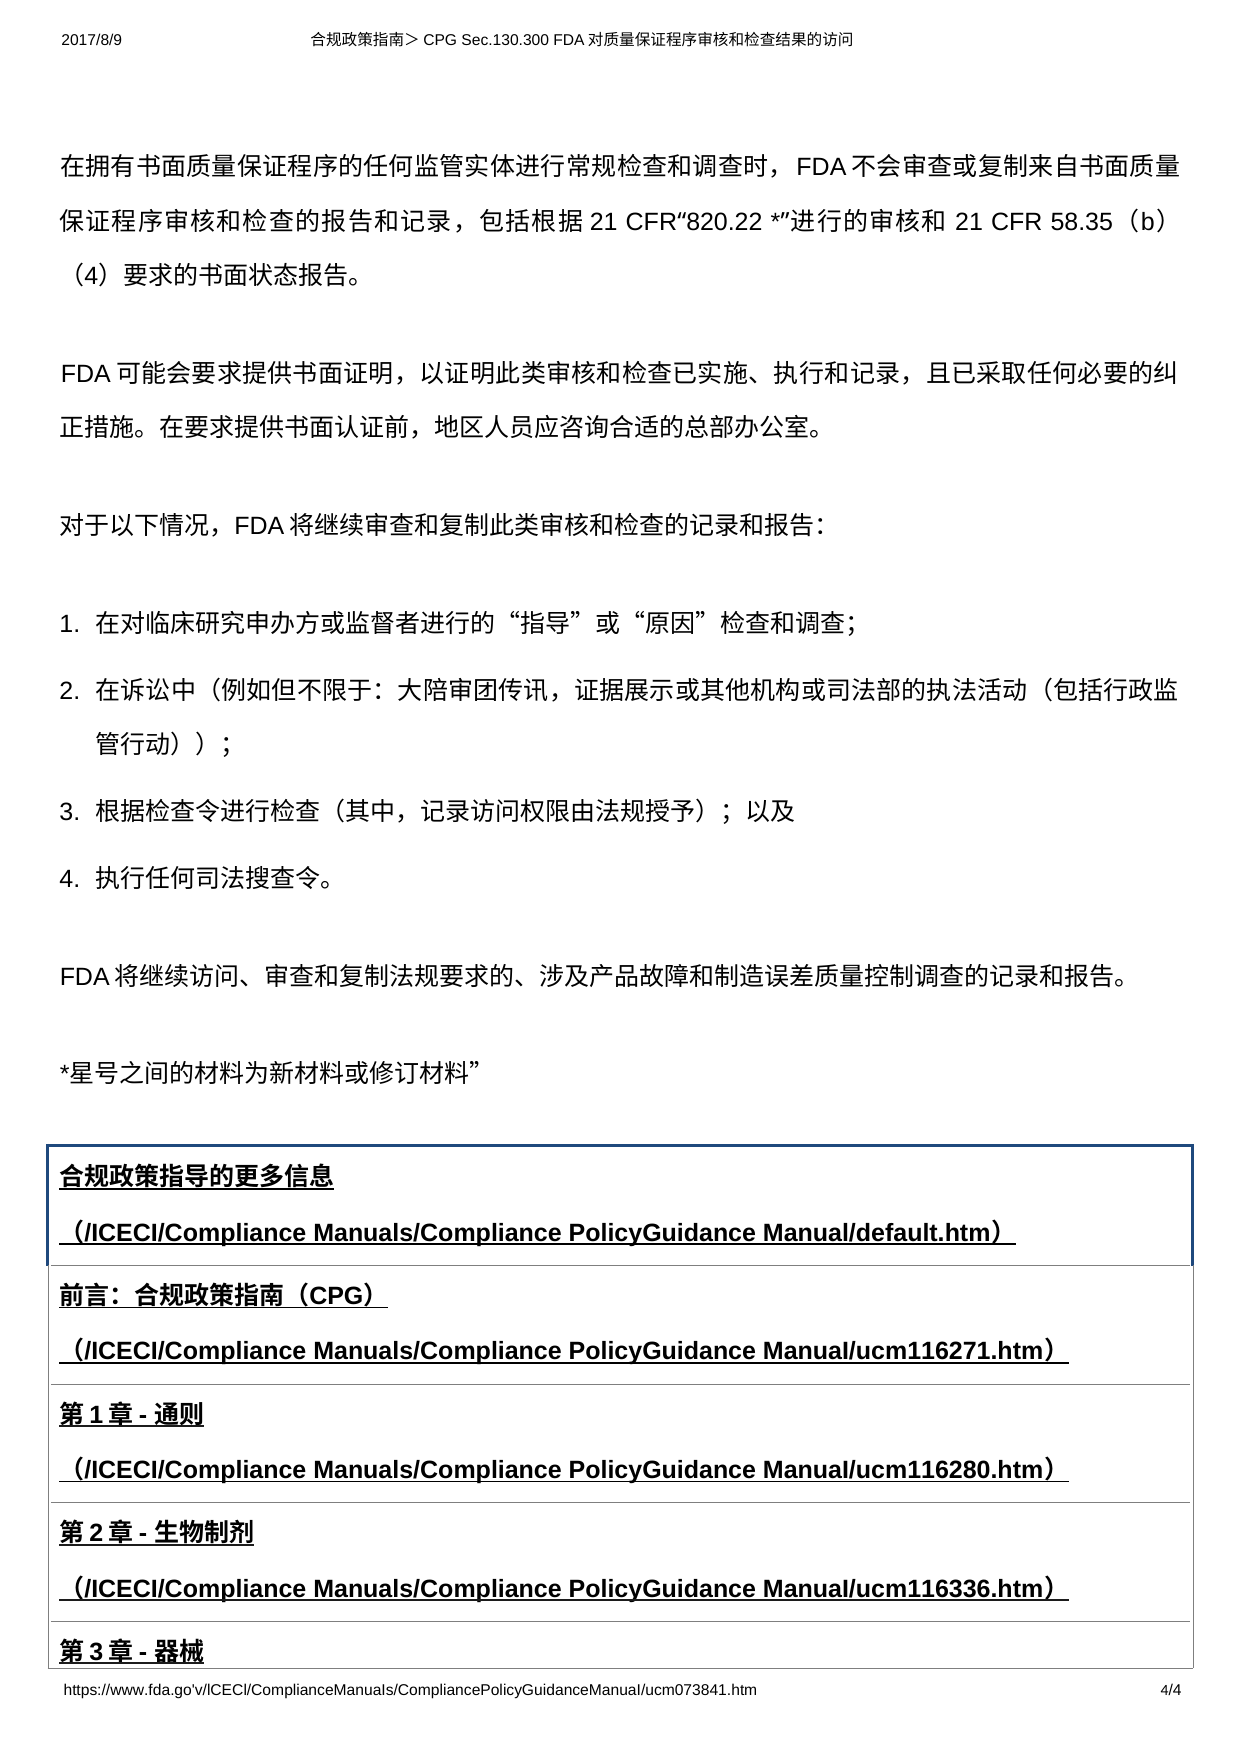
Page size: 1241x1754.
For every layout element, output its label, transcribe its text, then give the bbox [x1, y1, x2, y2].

table_cell 第1章 - 通则 （/ICECI/Compliance Manuals/Compliance PolicyGuidance ManuaI/ucm116280.htm） [49, 1384, 1193, 1502]
list 在诉讼中（例如但不限于：大陪审团传讯，证据展示或其他机构或司法部的执法活动（包括行政监管行动））； [59, 670, 1181, 761]
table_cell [49, 1621, 1193, 1668]
list 执行任何司法搜查令。 [59, 858, 1181, 894]
list 根据检查令进行检查（其中，记录访问权限由法规授予）；以及 [59, 791, 1181, 828]
table_cell 前言：合规政策指南（CPG） （/ICECI/Compliance Manuals/Compliance PolicyGuidance ManuaI/ucm116271.htm） [49, 1265, 1193, 1384]
text 在拥有书面质量保证程序的任何监管实体进行常规检查和调查时，FDA不会审查或复制来自书面质量保证程序审核和检查的报告和记录，包括根据21 CFR“820.22 *”进行的审核和 21 CFR 58.35（b）（4）要求的书面状态报告。 [59, 147, 1181, 292]
list 在对临床研究申办方或监督者进行的“指导”或“原因”检查和调查； [59, 603, 1181, 639]
table_cell 第2章 - 生物制剂 （/ICECI/Compliance Manuals/Compliance PolicyGuidance ManuaI/ucm116336.htm） [49, 1502, 1193, 1621]
text FDA将继续访问、审查和复制法规要求的、涉及产品故障和制造误差质量控制调查的记录和报告。 [59, 956, 1181, 992]
text 对于以下情况，FDA将继续审查和复制此类审核和检查的记录和报告： [59, 506, 1181, 542]
text *星号之间的材料为新材料或修订材料” [59, 1053, 1181, 1090]
table_header 合规政策指导的更多信息 （/ICECI/Compliance Manuals/Compliance PolicyGuidance Manual/default.htm） [49, 1147, 1191, 1265]
text FDA可能会要求提供书面证明，以证明此类审核和检查已实施、执行和记录，且已采取任何必要的纠正措施。在要求提供书面认证前，地区人员应咨询合适的总部办公室。 [59, 353, 1181, 444]
